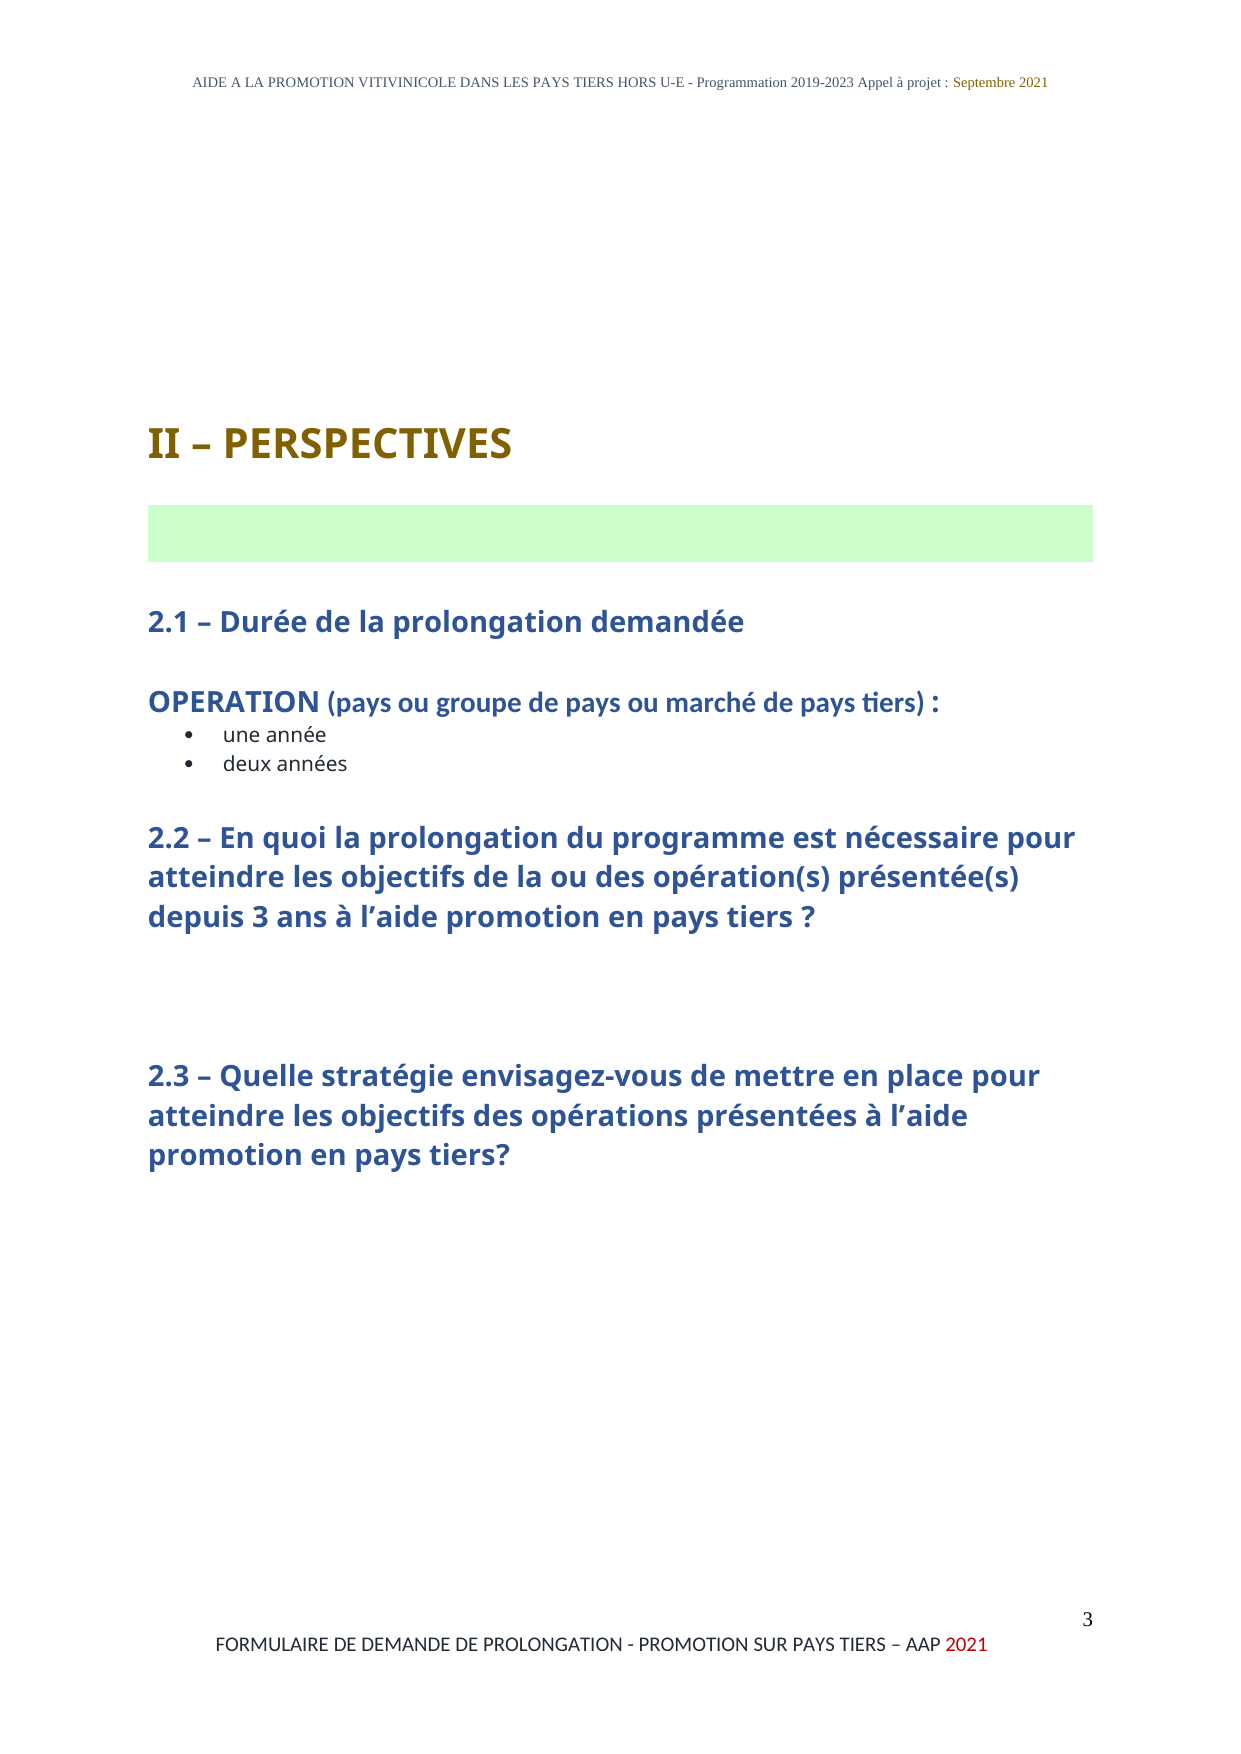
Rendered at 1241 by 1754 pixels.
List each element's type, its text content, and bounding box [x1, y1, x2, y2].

list deux années [185, 749, 1093, 777]
text 2.3 – Quelle stratégie envisagez-vous de mettre en place pour atteindre les objectifs des opérations présentées à l’aide promotion en pays tiers? [148, 1055, 1093, 1174]
text II – PERSPECTIVES [148, 414, 1093, 471]
text 2.2 – En quoi la prolongation du programme est nécessaire pour atteindre les objectifs de la ou des opération(s) présentée(s) depuis 3 ans à l’aide promotion en pays tiers ? [148, 817, 1093, 936]
list une année [185, 721, 1093, 749]
text 2.1 – Durée de la prolongation demandée [148, 601, 1093, 641]
text OPERATION (pays ou groupe de pays ou marché de pays tiers) : [148, 681, 1093, 721]
